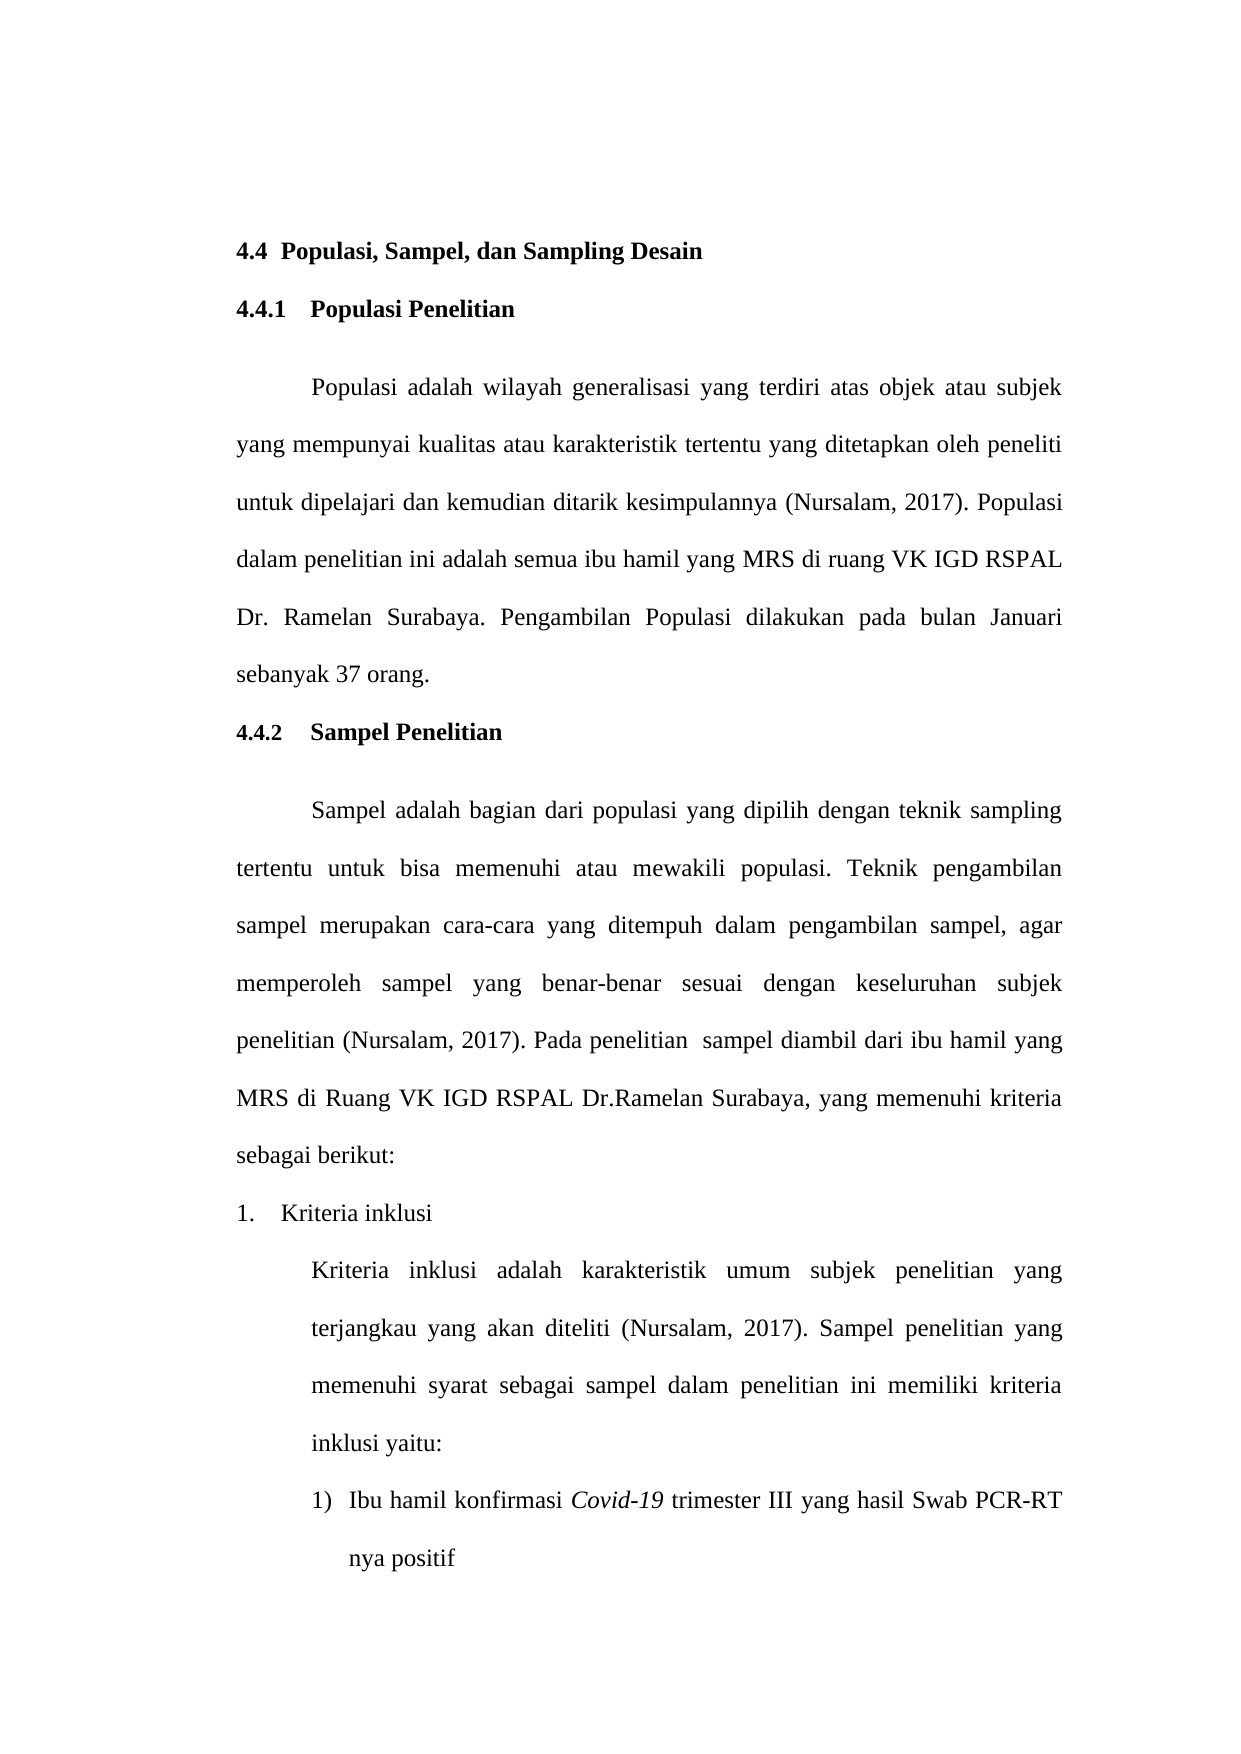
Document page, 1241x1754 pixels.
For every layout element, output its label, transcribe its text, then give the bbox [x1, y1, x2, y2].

text Kriteria inklusi adalah karakteristik umum subjek penelitian yang terjangkau yang akan diteliti (Nursalam, 2017). Sampel penelitian yang memenuhi syarat sebagai sampel dalam penelitian ini memiliki kriteria inklusi yaitu: [311, 1255, 1063, 1457]
list Kriteria inklusi [236, 1198, 1063, 1227]
list Populasi, Sampel, dan Sampling Desain [236, 236, 1063, 265]
text Populasi adalah wilayah generalisasi yang terdiri atas objek atau subjek yang mempunyai kualitas atau karakteristik tertentu yang ditetapkan oleh peneliti untuk dipelajari dan kemudian ditarik kesimpulannya (Nursalam, 2017). Populasi dalam penelitian ini adalah semua ibu hamil yang MRS di ruang VK IGD RSPAL Dr. Ramelan Surabaya. Pengambilan Populasi dilakukan pada bulan Januari sebanyak 37 orang. [236, 372, 1063, 688]
list Sampel Penelitian [236, 717, 1063, 746]
list Ibu hamil konfirmasi Covid-19 trimester III yang hasil Swab PCR-RT nya positif [311, 1485, 1063, 1572]
text Sampel adalah bagian dari populasi yang dipilih dengan teknik sampling tertentu untuk bisa memenuhi atau mewakili populasi. Teknik pengambilan sampel merupakan cara-cara yang ditempuh dalam pengambilan sampel, agar memperoleh sampel yang benar-benar sesuai dengan keseluruhan subjek penelitian (Nursalam, 2017). Pada penelitian sampel diambil dari ibu hamil yang MRS di Ruang VK IGD RSPAL Dr.Ramelan Surabaya, yang memenuhi kriteria sebagai berikut: [236, 795, 1063, 1169]
list Populasi Penelitian [236, 294, 1063, 322]
